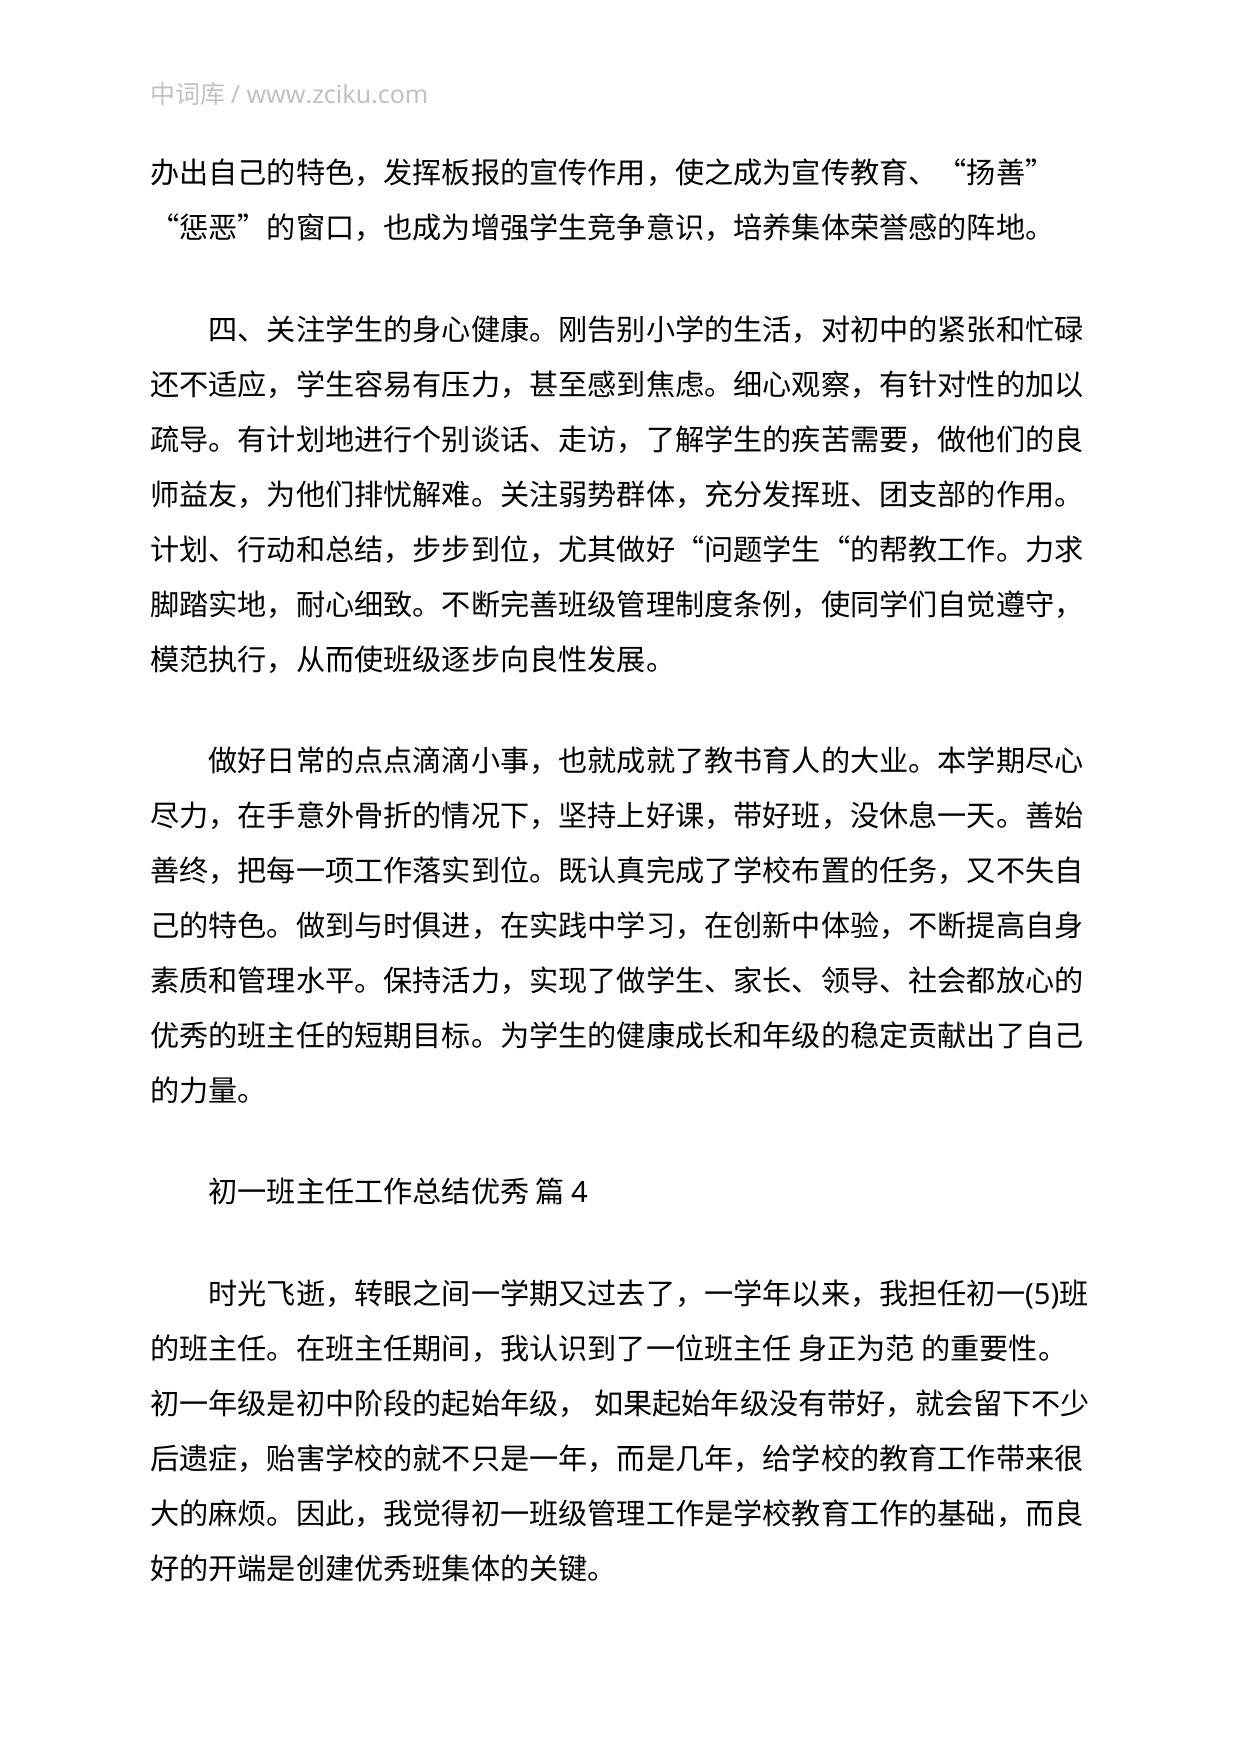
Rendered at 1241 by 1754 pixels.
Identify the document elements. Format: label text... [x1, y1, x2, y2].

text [150, 150, 1090, 247]
text 四、关注学生的身心健康。刚告别小学的生活，对初中的紧张和忙碌还不适应，学生容易有压力，甚至感到焦虑。细心观察，有针对性的加以疏导。有计划地进行个别谈话、走访，了解学生的疾苦需要，做他们的良师益友，为他们排忧解难。关注弱势群体，充分发挥班、团支部的作用。计划、行动和总结，步步到位，尤其做好“问题学生“的帮教工作。力求脚踏实地，耐心细致。不断完善班级管理制度条例，使同学们自觉遵守，模范执行，从而使班级逐步向良性发展。 [150, 307, 1090, 678]
text 时光飞逝，转眼之间一学期又过去了，一学年以来，我担任初一(5)班的班主任。在班主任期间，我认识到了一位班主任 身正为范 的重要性。初一年级是初中阶段的起始年级， 如果起始年级没有带好，就会留下不少后遗症，贻害学校的就不只是一年，而是几年，给学校的教育工作带来很大的麻烦。因此，我觉得初一班级管理工作是学校教育工作的基础，而良好的开端是创建优秀班集体的关键。 [150, 1271, 1090, 1588]
text 初一班主任工作总结优秀 篇4 [150, 1169, 1090, 1211]
text 做好日常的点点滴滴小事，也就成就了教书育人的大业。本学期尽心尽力，在手意外骨折的情况下，坚持上好课，带好班，没休息一天。善始善终，把每一项工作落实到位。既认真完成了学校布置的任务，又不失自己的特色。做到与时俱进，在实践中学习，在创新中体验，不断提高自身素质和管理水平。保持活力，实现了做学生、家长、领导、社会都放心的优秀的班主任的短期目标。为学生的健康成长和年级的稳定贡献出了自己的力量。 [150, 738, 1090, 1109]
